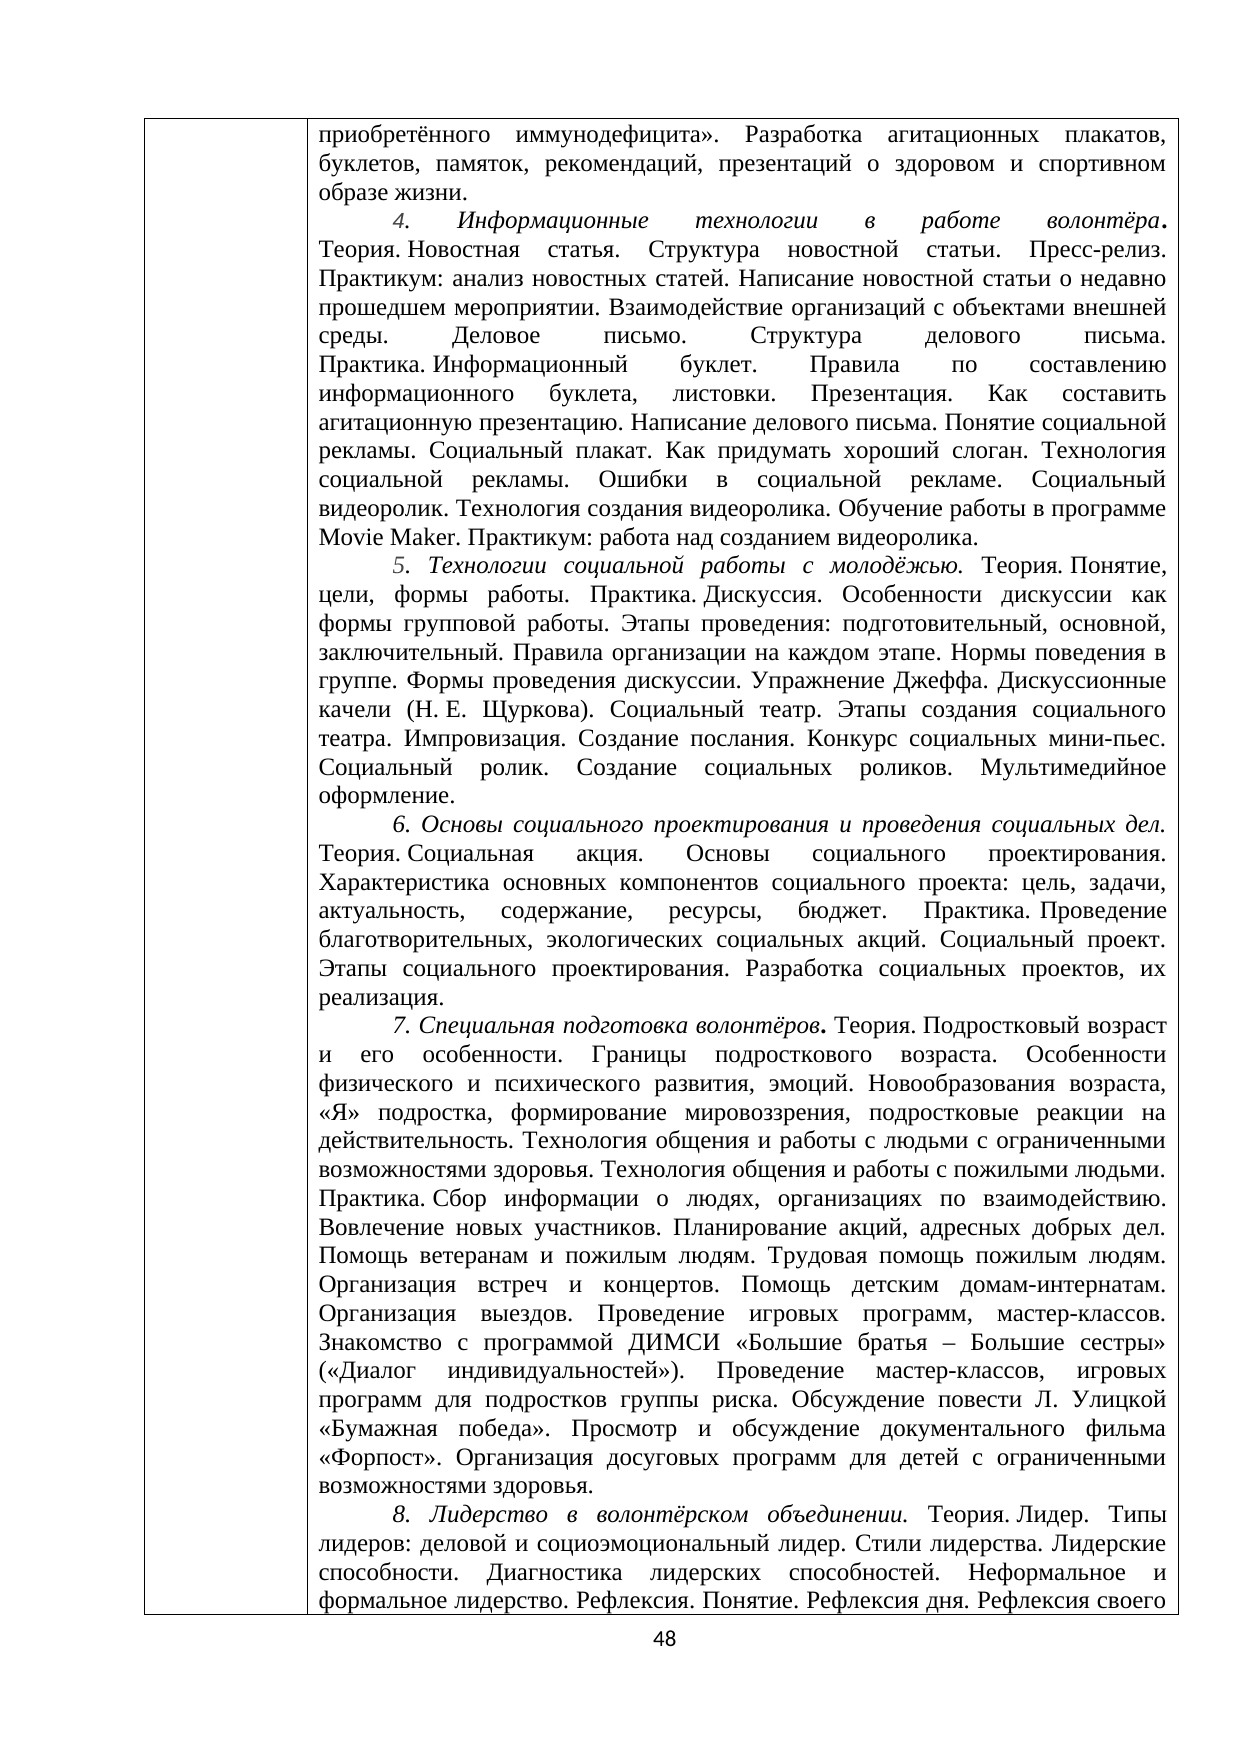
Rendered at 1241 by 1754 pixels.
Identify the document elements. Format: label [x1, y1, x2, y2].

table_cell [145, 119, 307, 1614]
table_cell [308, 119, 1178, 1614]
